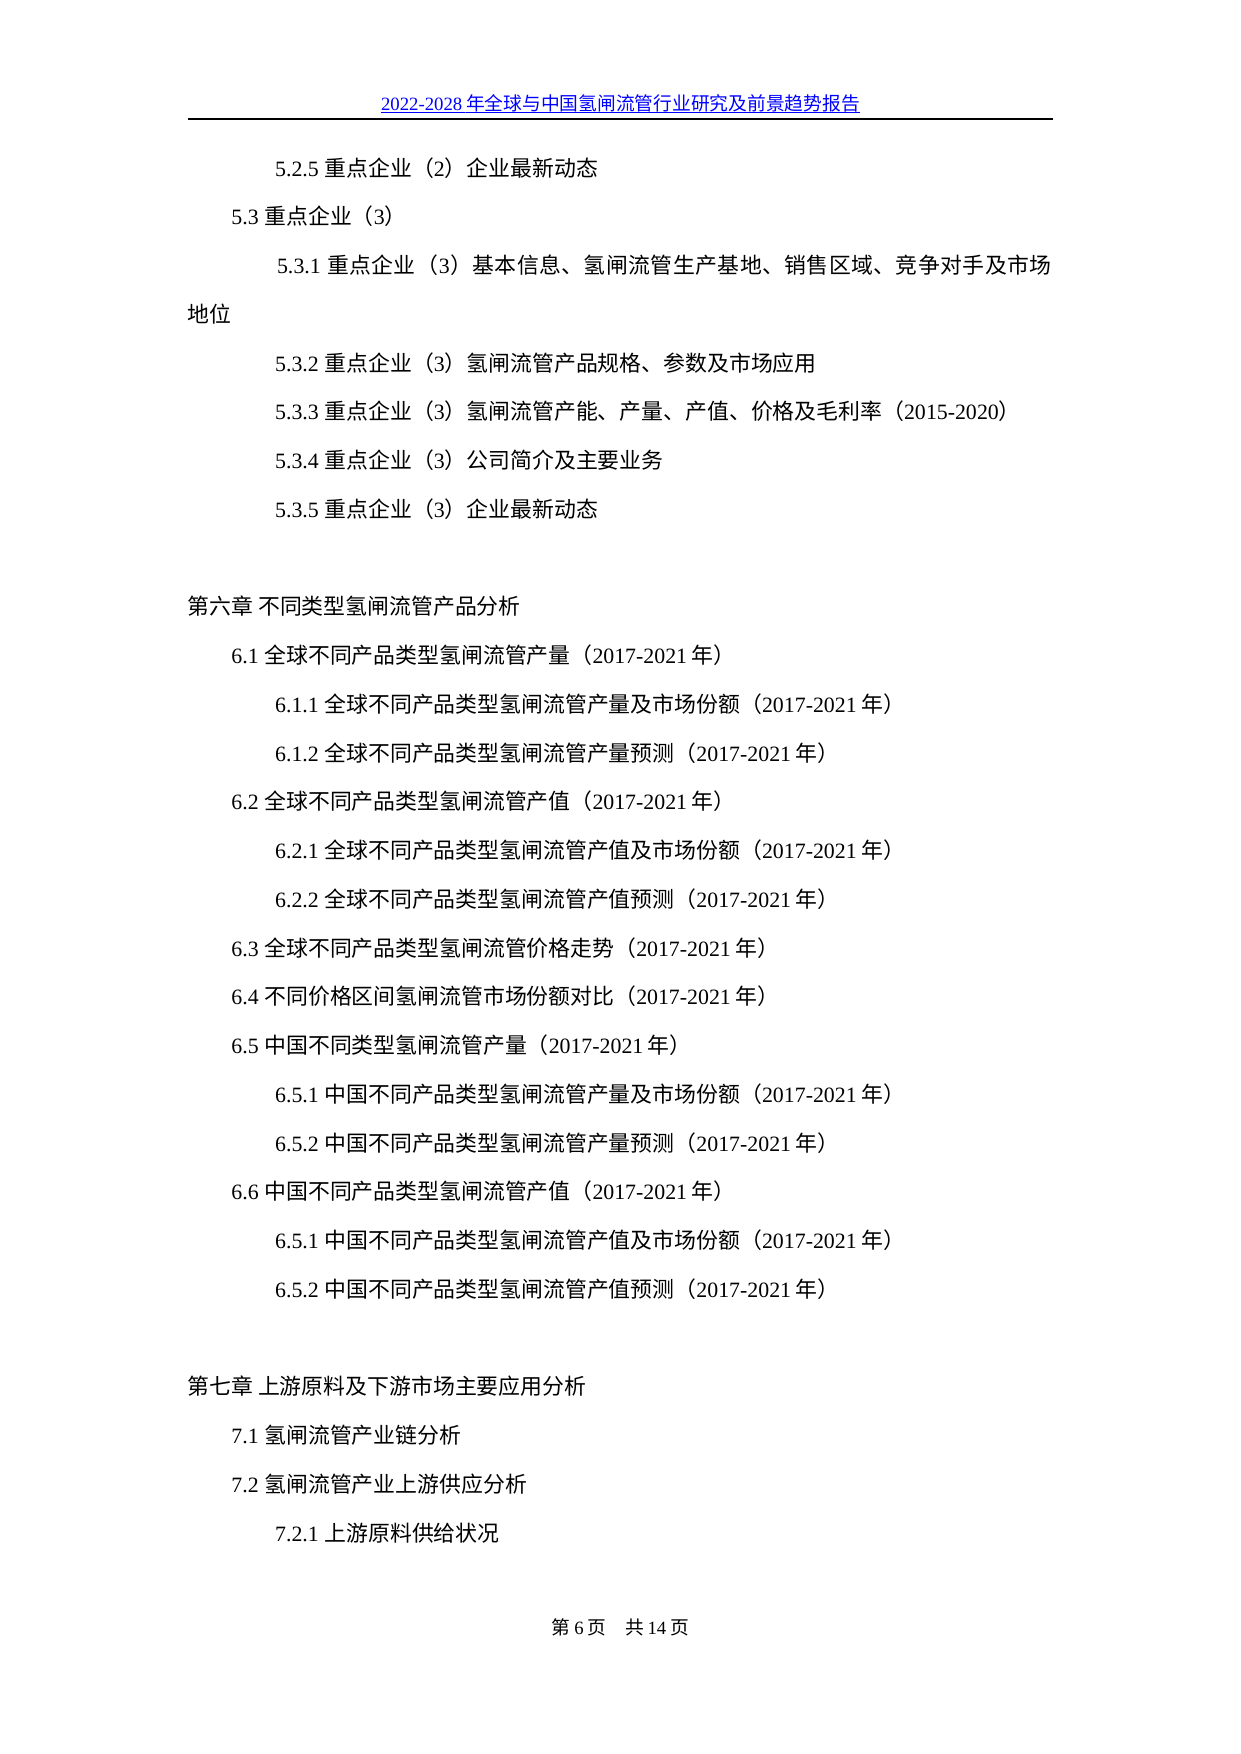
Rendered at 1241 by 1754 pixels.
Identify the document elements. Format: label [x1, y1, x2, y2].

text [187, 150, 1053, 1548]
